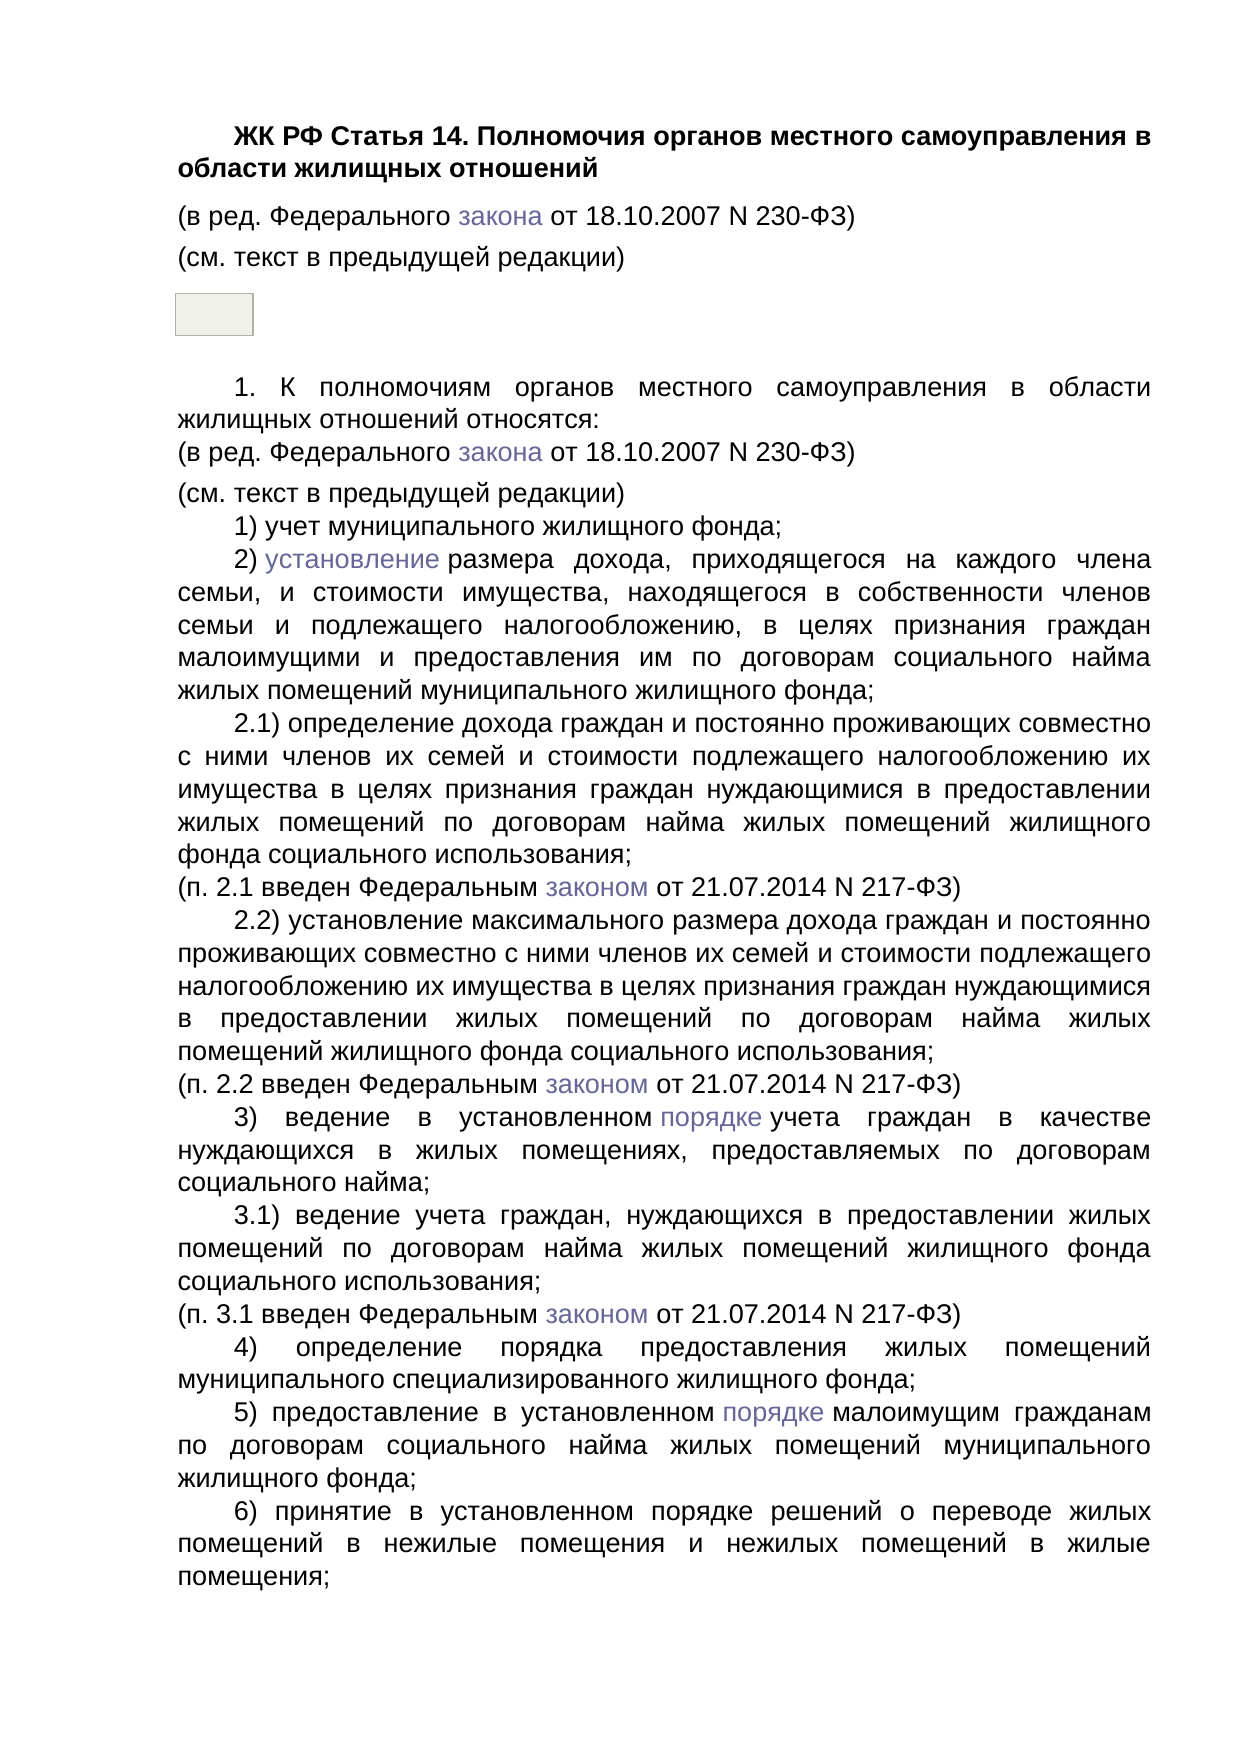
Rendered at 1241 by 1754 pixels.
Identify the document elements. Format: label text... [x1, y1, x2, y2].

text 3.1) ведение учета граждан, нуждающихся в предоставлении жилых помещений по договорам найма жилых помещений жилищного фонда социального использования; [177, 1198, 1152, 1296]
text 4) определение порядка предоставления жилых помещений муниципального специализированного жилищного фонда; [177, 1329, 1152, 1394]
text (см. текст в предыдущей редакции) [177, 468, 1152, 509]
text 1) учет муниципального жилищного фонда; [177, 509, 1152, 541]
text (п. 3.1 введен Федеральным законом от 21.07.2014 N 217-ФЗ) [177, 1296, 1152, 1329]
text 5) предоставление в установленном порядке малоимущим гражданам по договорам социального найма жилых помещений муниципального жилищного фонда; [177, 1394, 1152, 1493]
text 1. К полномочиям органов местного самоуправления в области жилищных отношений относятся: [177, 369, 1152, 435]
text (см. текст в предыдущей редакции) [177, 232, 1152, 273]
text 2) установление размера дохода, приходящегося на каждого члена семьи, и стоимости имущества, находящегося в собственности членов семьи и подлежащего налогообложению, в целях признания граждан малоимущими и предоставления им по договорам социального найма жилых помещений муниципального жилищного фонда; [177, 541, 1152, 706]
table_header [176, 294, 227, 335]
text 6) принятие в установленном порядке решений о переводе жилых помещений в нежилые помещения и нежилых помещений в жилые помещения; [177, 1493, 1152, 1591]
text (в ред. Федерального закона от 18.10.2007 N 230-ФЗ) [177, 199, 1152, 232]
table_header [227, 294, 252, 335]
text 2.1) определение дохода граждан и постоянно проживающих совместно с ними членов их семей и стоимости подлежащего налогообложению их имущества в целях признания граждан нуждающимися в предоставлении жилых помещений по договорам найма жилых помещений жилищного фонда социального использования; [177, 706, 1152, 869]
text (п. 2.2 введен Федеральным законом от 21.07.2014 N 217-ФЗ) [177, 1066, 1152, 1099]
text (в ред. Федерального закона от 18.10.2007 N 230-ФЗ) [177, 435, 1152, 468]
text (п. 2.1 введен Федеральным законом от 21.07.2014 N 217-ФЗ) [177, 869, 1152, 902]
text ЖК РФ Статья 14. Полномочия органов местного самоуправления в области жилищных отношений [177, 118, 1152, 184]
text 2.2) установление максимального размера дохода граждан и постоянно проживающих совместно с ними членов их семей и стоимости подлежащего налогообложению их имущества в целях признания граждан нуждающимися в предоставлении жилых помещений по договорам найма жилых помещений жилищного фонда социального использования; [177, 902, 1152, 1066]
text 3) ведение в установленном порядке учета граждан в качестве нуждающихся в жилых помещениях, предоставляемых по договорам социального найма; [177, 1099, 1152, 1198]
